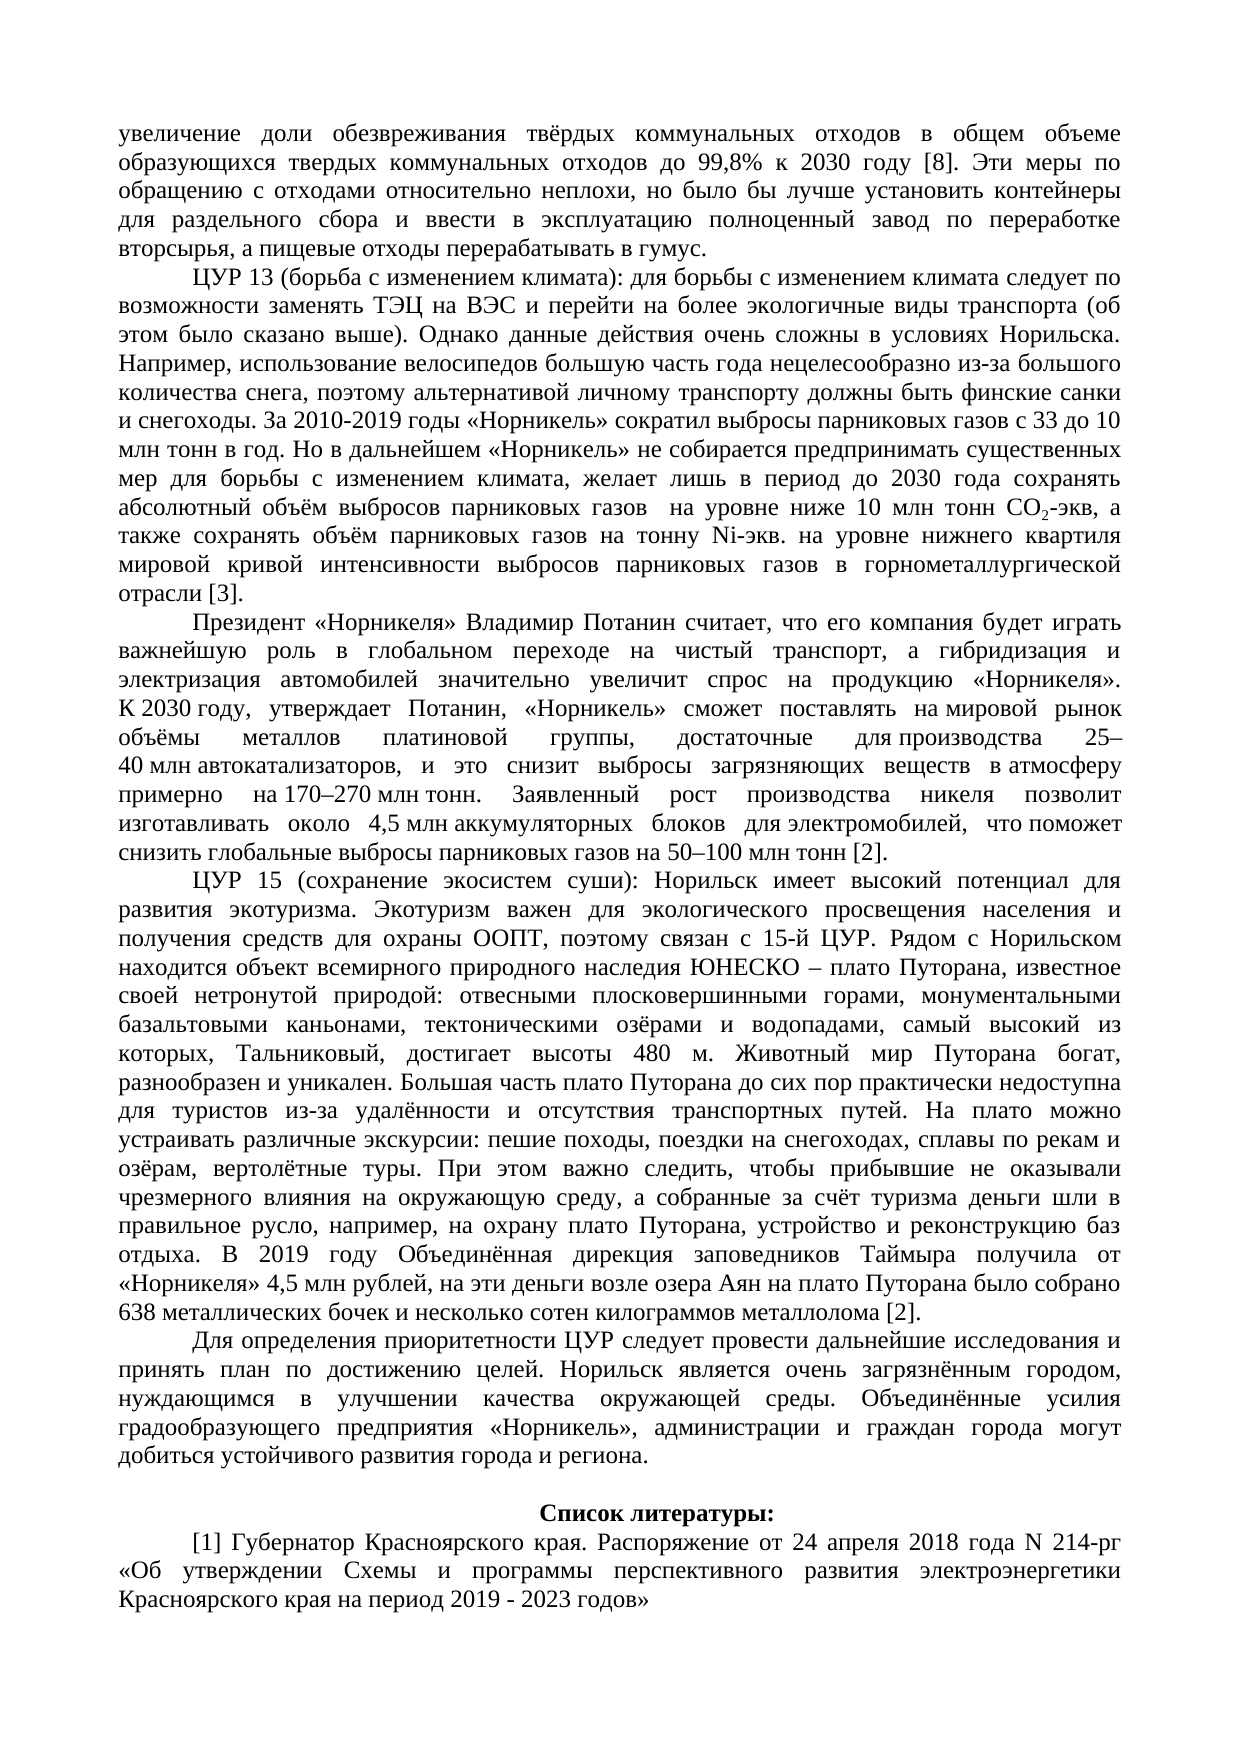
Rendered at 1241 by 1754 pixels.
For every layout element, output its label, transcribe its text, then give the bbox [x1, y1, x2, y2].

text ЦУР 13 (борьба с изменением климата): для борьбы с изменением климата следует по возможности заменять ТЭЦ на ВЭС и перейти на более экологичные виды транспорта (об этом было сказано выше). Однако данные действия очень сложны в условиях Норильска. Например, использование велосипедов большую часть года нецелесообразно из-за большого количества снега, поэтому альтернативой личному транспорту должны быть финские санки и снегоходы. За 2010-2019 годы «Норникель» сократил выбросы парниковых газов с 33 до 10 млн тонн в год. Но в дальнейшем «Норникель» не собирается предпринимать существенных мер для борьбы с изменением климата, желает лишь в период до 2030 года сохранять абсолютный объём выбросов парниковых газов на уровне ниже 10 млн тонн CO₂-экв, а также сохранять объём парниковых газов на тонну Ni-экв. на уровне нижнего квартиля мировой кривой интенсивности выбросов парниковых газов в горнометаллургической отрасли [3]. [118, 262, 1122, 607]
text ЦУР 15 (сохранение экосистем суши): Норильск имеет высокий потенциал для развития экотуризма. Экотуризм важен для экологического просвещения населения и получения средств для охраны ООПТ, поэтому связан с 15-й ЦУР. Рядом с Норильском находится объект всемирного природного наследия ЮНЕСКО – плато Путорана, известное своей нетронутой природой: отвесными плосковершинными горами, монументальными базальтовыми каньонами, тектоническими озёрами и водопадами, самый высокий из которых, Тальниковый, достигает высоты 480 м. Животный мир Путорана богат, разнообразен и уникален. Большая часть плато Путорана до сих пор практически недоступна для туристов из-за удалённости и отсутствия транспортных путей. На плато можно устраивать различные экскурсии: пешие походы, поездки на снегоходах, сплавы по рекам и озёрам, вертолётные туры. При этом важно следить, чтобы прибывшие не оказывали чрезмерного влияния на окружающую среду, а собранные за счёт туризма деньги шли в правильное русло, например, на охрану плато Путорана, устройство и реконструкцию баз отдыха. В 2019 году Объединённая дирекция заповедников Таймыра получила от «Норникеля» 4,5 млн рублей, на эти деньги возле озера Аян на плато Путорана было собрано 638 металлических бочек и несколько сотен килограммов металлолома [2]. [118, 866, 1122, 1326]
text Для определения приоритетности ЦУР следует провести дальнейшие исследования и принять план по достижению целей. Норильск является очень загрязнённым городом, нуждающимся в улучшении качества окружающей среды. Объединённые усилия градообразующего предприятия «Норникель», администрации и граждан города могут добиться устойчивого развития города и региона. [118, 1326, 1122, 1469]
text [118, 118, 1122, 262]
text Президент «Норникеля» Владимир Потанин считает, что его компания будет играть важнейшую роль в глобальном переходе на чистый транспорт, а гибридизация и электризация автомобилей значительно увеличит спрос на продукцию «Норникеля». К 2030 году, утверждает Потанин, «Норникель» сможет поставлять на мировой рынок объёмы металлов платиновой группы, достаточные для производства 25–40 млн автокатализаторов, и это снизит выбросы загрязняющих веществ в атмосферу примерно на 170–270 млн тонн. Заявленный рост производства никеля позволит изготавливать около 4,5 млн аккумуляторных блоков для электромобилей, что поможет снизить глобальные выбросы парниковых газов на 50–100 млн тонн [2]. [118, 607, 1122, 866]
text Список литературы: [118, 1498, 1122, 1527]
text [1] Губернатор Красноярского края. Распоряжение от 24 апреля 2018 года N 214-рг «Об утверждении Схемы и программы перспективного развития электроэнергетики Красноярского края на период 2019 - 2023 годов» [118, 1527, 1122, 1613]
